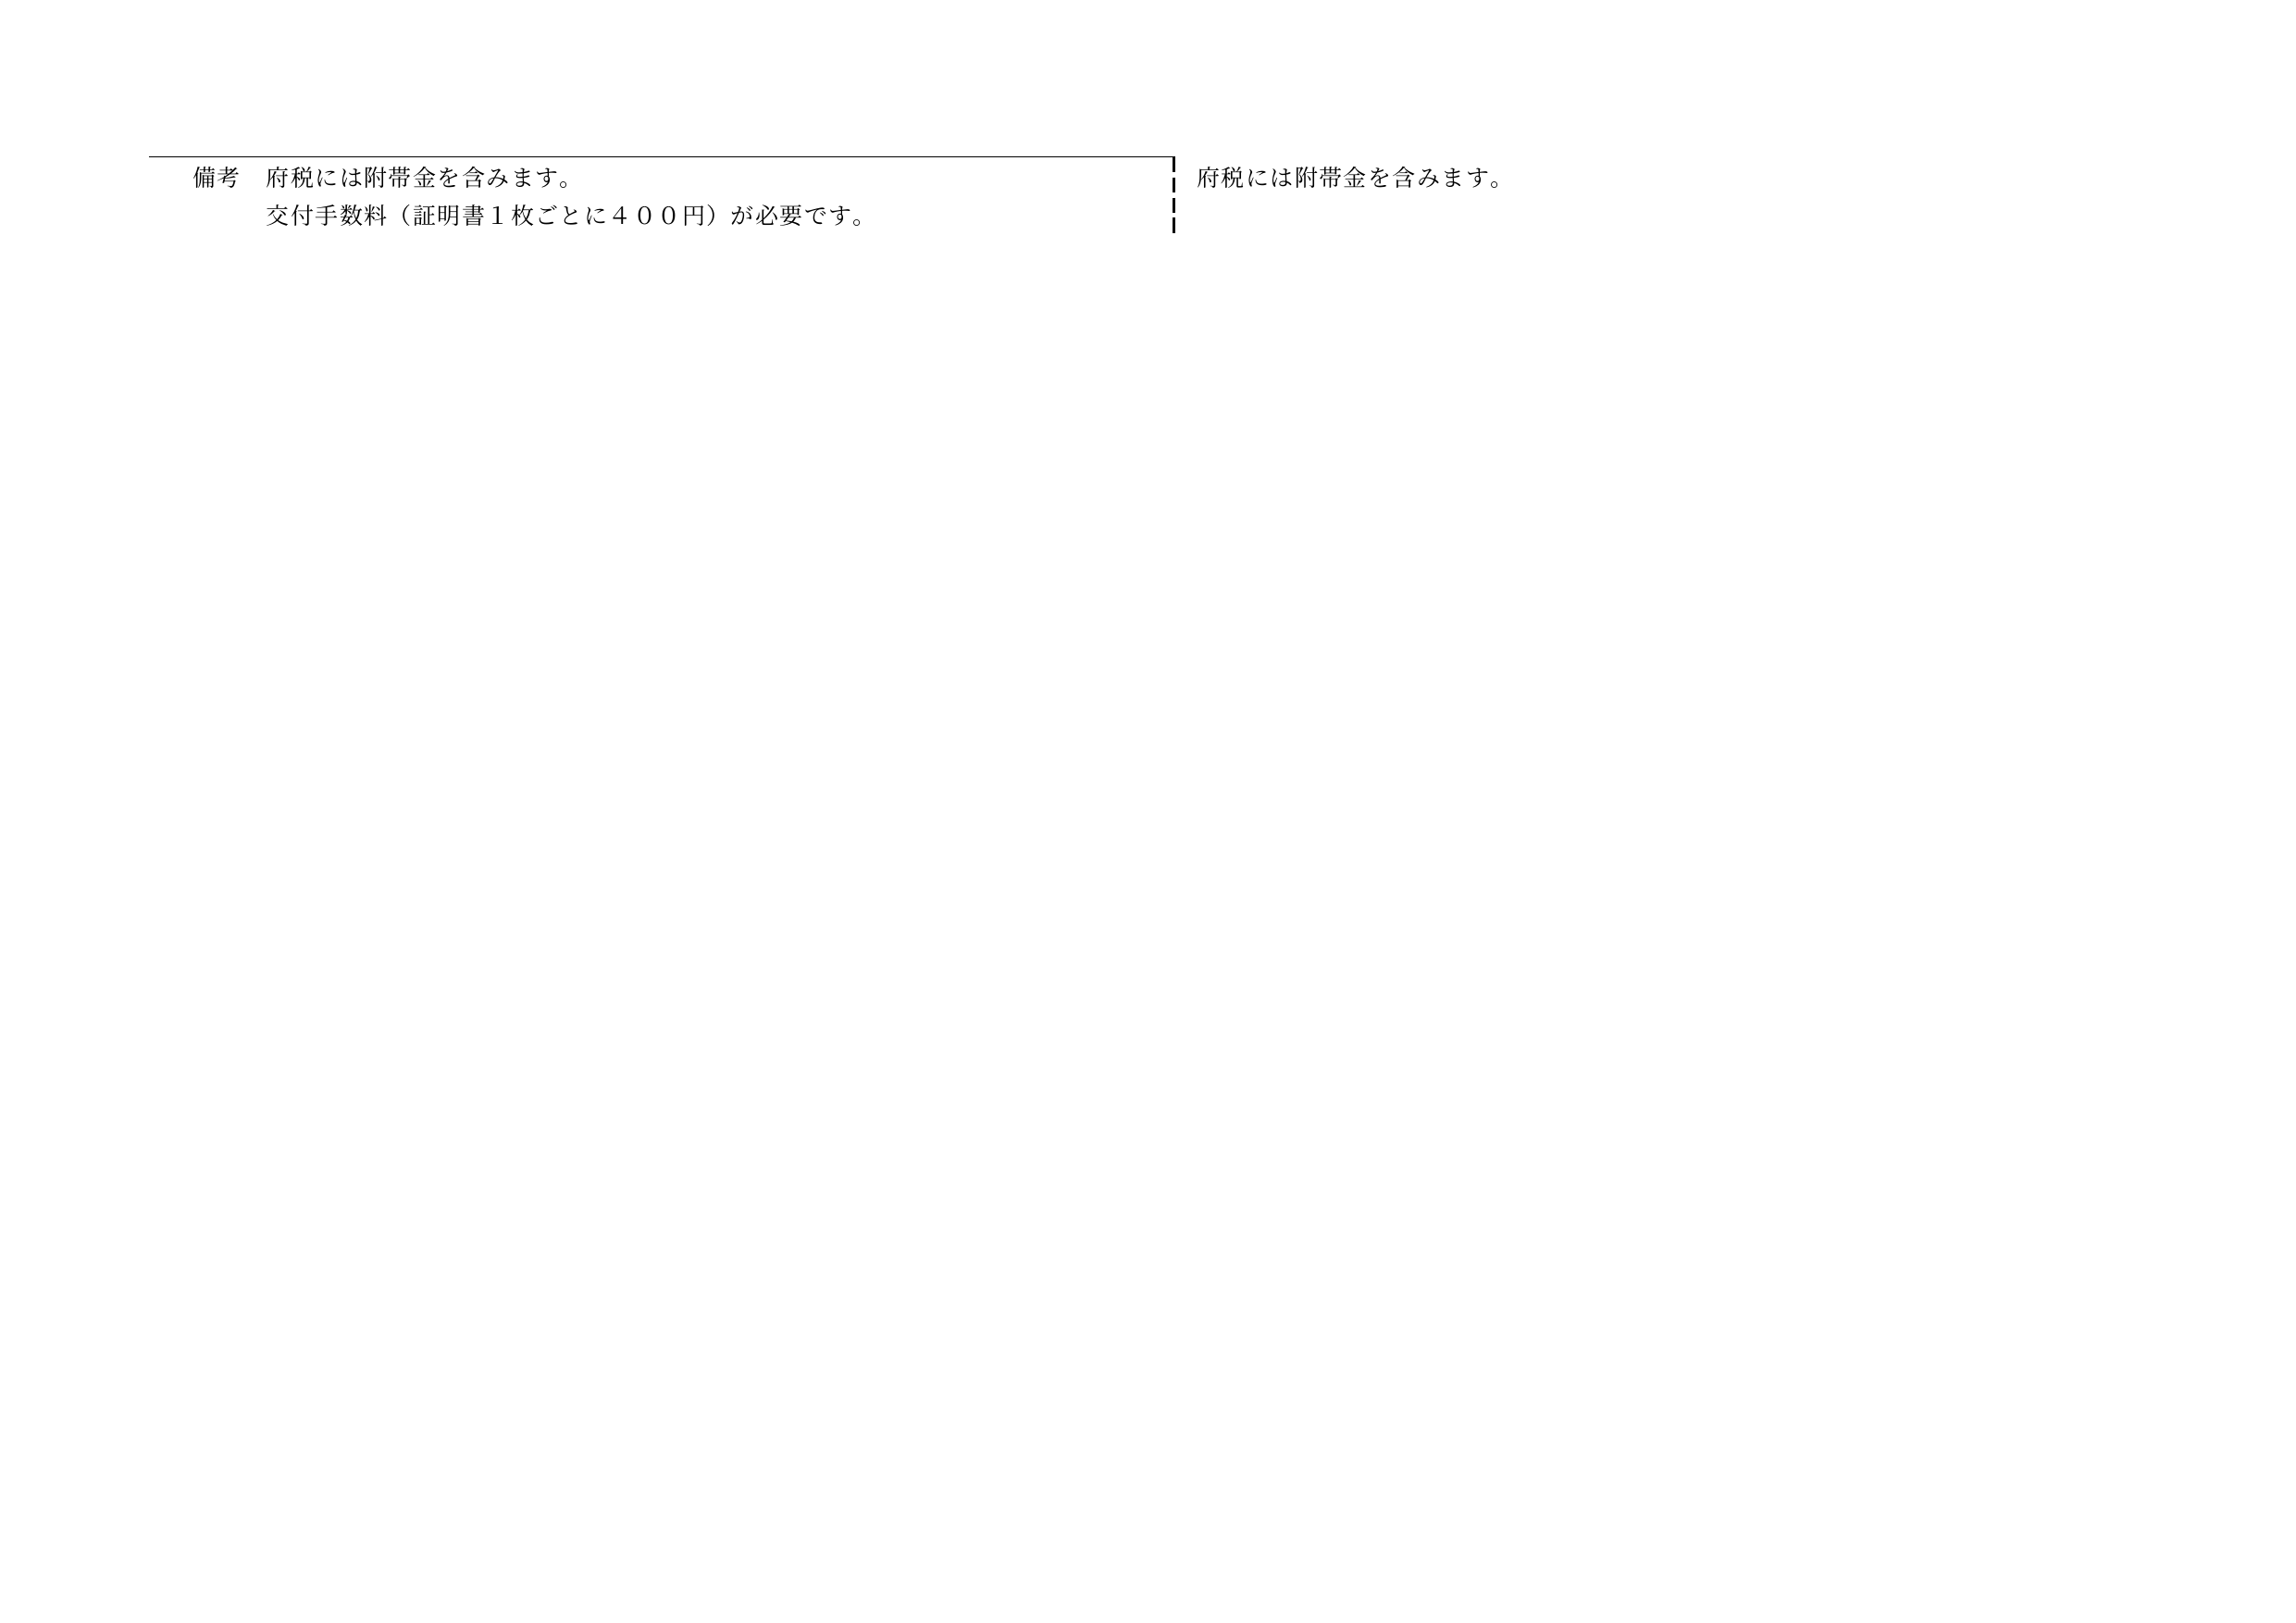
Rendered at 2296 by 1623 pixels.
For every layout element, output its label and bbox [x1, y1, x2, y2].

table_cell [1174, 156, 2166, 234]
